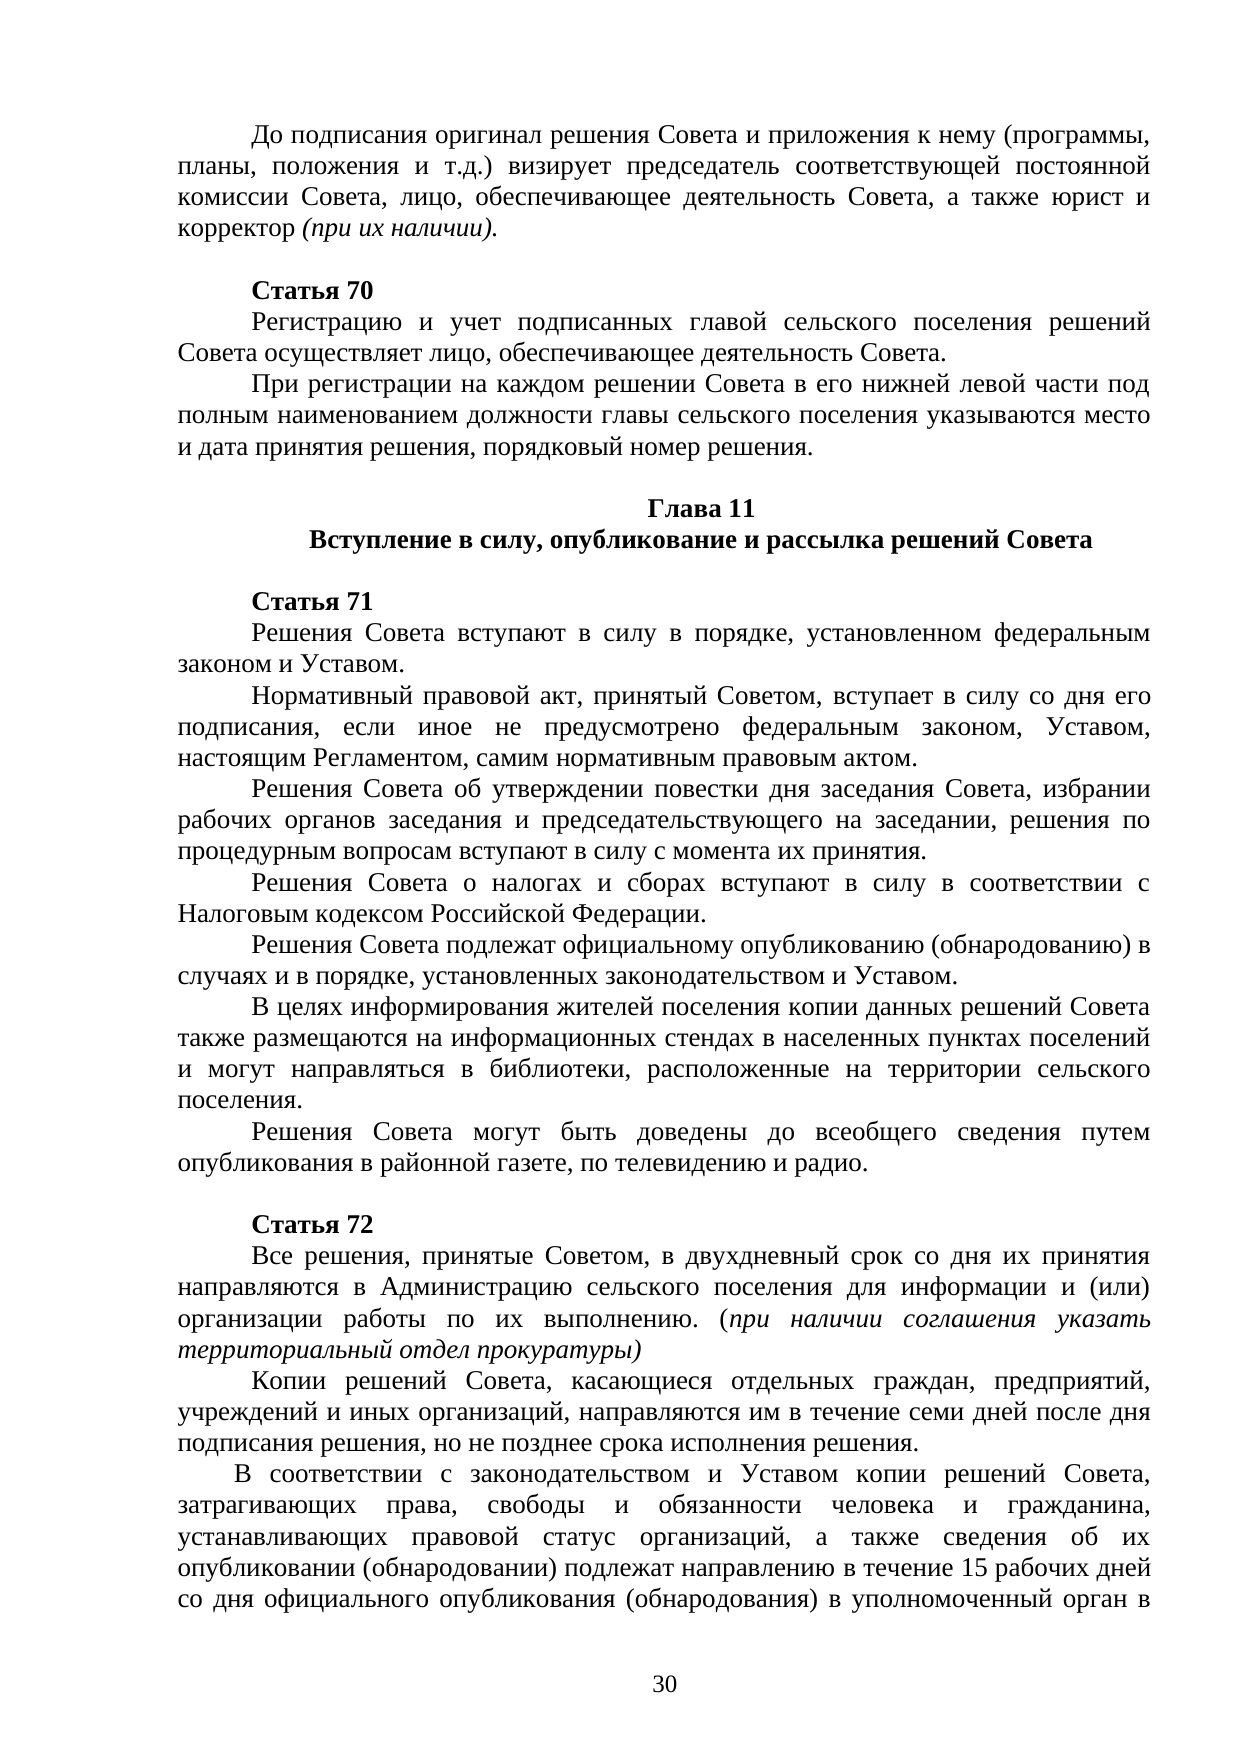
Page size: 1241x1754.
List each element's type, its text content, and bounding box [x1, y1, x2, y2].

text Решения Совета могут быть доведены до всеобщего сведения путем опубликования в районной газете, по телевидению и радио. [177, 1115, 1152, 1177]
text Глава 11 [177, 492, 1152, 523]
text В целях информирования жителей поселения копии данных решений Совета также размещаются на информационных стендах в населенных пунктах поселений и могут направляться в библиотеки, расположенные на территории сельского поселения. [177, 990, 1152, 1115]
text Статья 71 [177, 585, 1152, 616]
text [177, 1457, 1152, 1613]
text Статья 70 [177, 274, 1152, 305]
text До подписания оригинал решения Совета и приложения к нему (программы, планы, положения и т.д.) визирует председатель соответствующей постоянной комиссии Совета, лицо, обеспечивающее деятельность Совета, а также юрист и корректор (при их наличии). [177, 118, 1152, 243]
text Решения Совета об утверждении повестки дня заседания Совета, избрании рабочих органов заседания и председательствующего на заседании, решения по процедурным вопросам вступают в силу с момента их принятия. [177, 772, 1152, 866]
text Копии решений Совета, касающиеся отдельных граждан, предприятий, учреждений и иных организаций, направляются им в течение семи дней после дня подписания решения, но не позднее срока исполнения решения. [177, 1364, 1152, 1457]
text Регистрацию и учет подписанных главой сельского поселения решений Совета осуществляет лицо, обеспечивающее деятельность Совета. [177, 305, 1152, 367]
text Все решения, принятые Советом, в двухдневный срок со дня их принятия направляются в Администрацию сельского поселения для информации и (или) организации работы по их выполнению. (при наличии соглашения указать территориальный отдел прокуратуры) [177, 1239, 1152, 1364]
text При регистрации на каждом решении Совета в его нижней левой части под полным наименованием должности главы сельского поселения указываются место и дата принятия решения, порядковый номер решения. [177, 367, 1152, 461]
text Нормативный правовой акт, принятый Советом, вступает в силу со дня его подписания, если иное не предусмотрено федеральным законом, Уставом, настоящим Регламентом, самим нормативным правовым актом. [177, 679, 1152, 772]
text Решения Совета подлежат официальному опубликованию (обнародованию) в случаях и в порядке, установленных законодательством и Уставом. [177, 928, 1152, 990]
text Решения Совета о налогах и сборах вступают в силу в соответствии с Налоговым кодексом Российской Федерации. [177, 866, 1152, 928]
text Решения Совета вступают в силу в порядке, установленном федеральным законом и Уставом. [177, 616, 1152, 679]
text Статья 72 [177, 1208, 1152, 1239]
text Вступление в силу, опубликование и рассылка решений Совета [177, 523, 1152, 554]
